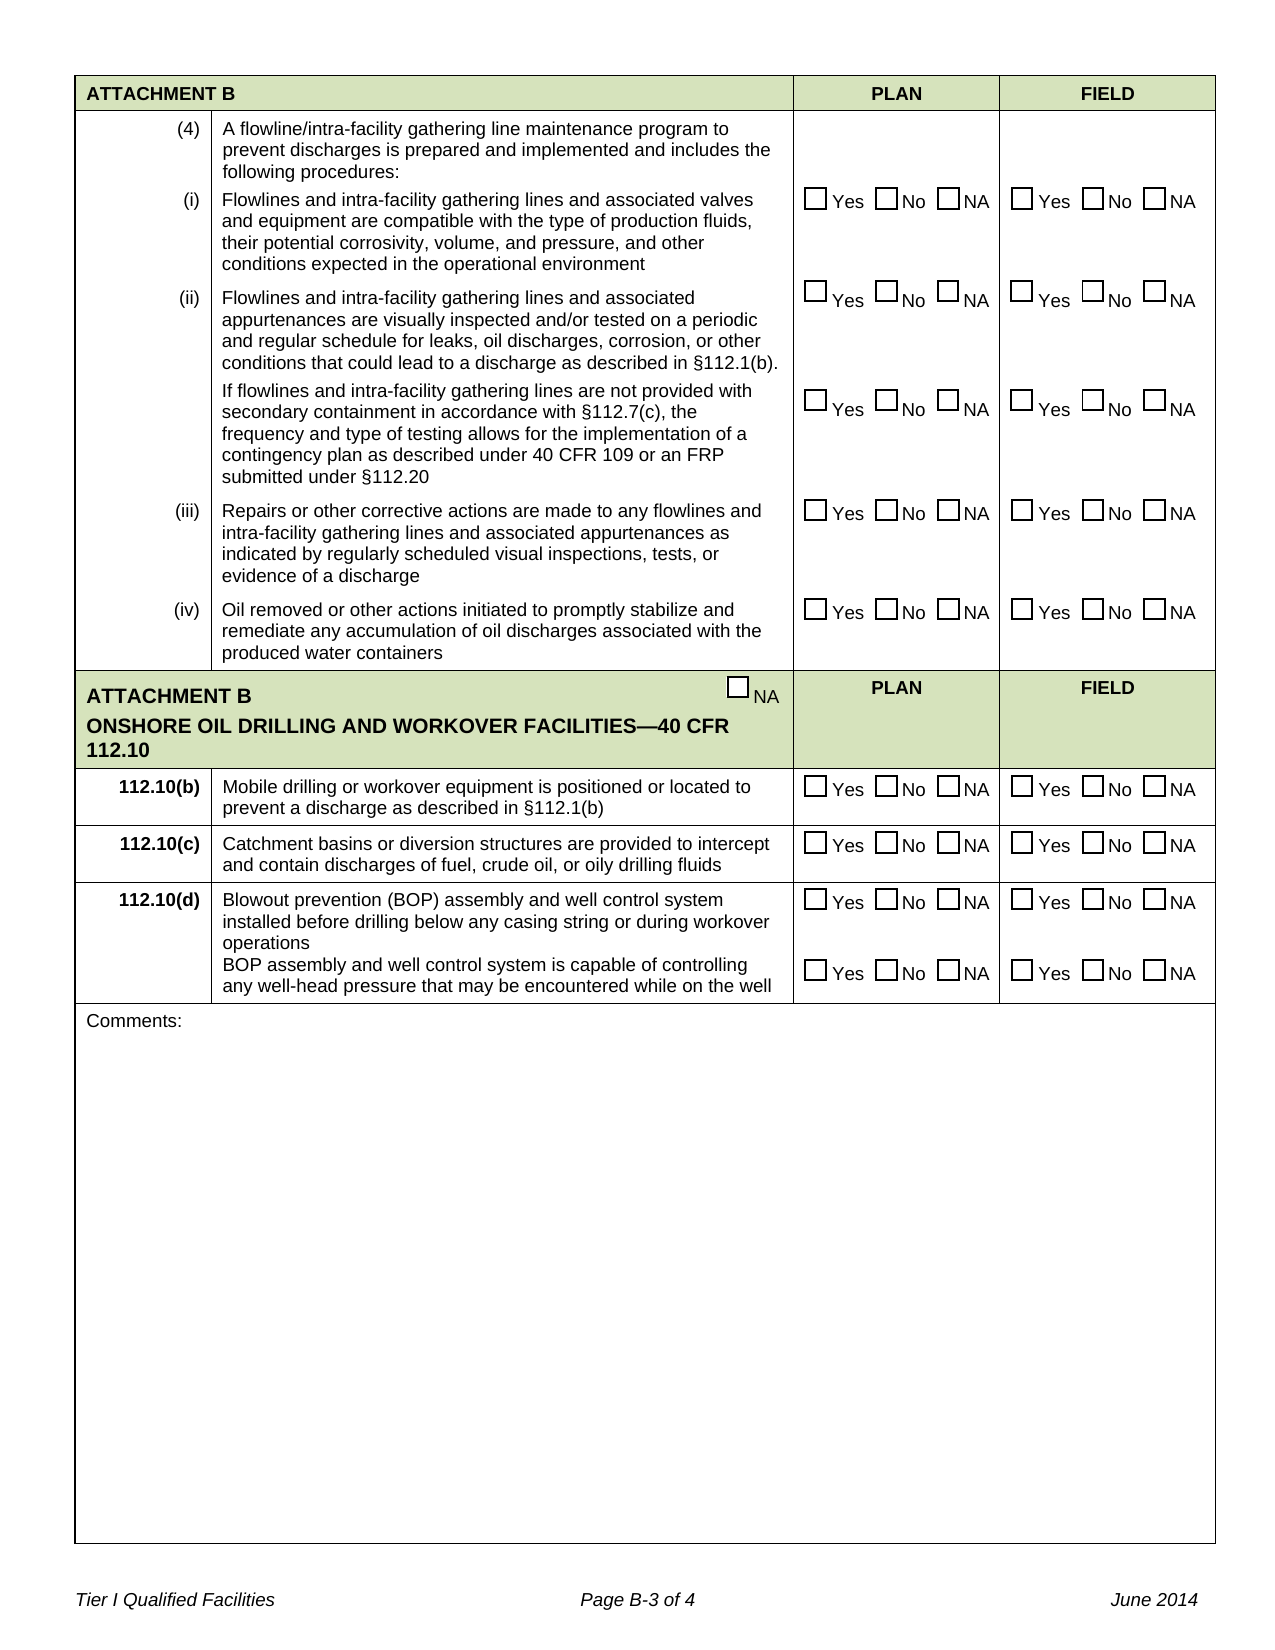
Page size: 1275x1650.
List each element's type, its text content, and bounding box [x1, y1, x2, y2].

table_cell Yes No NA [1000, 883, 1215, 954]
table_cell 112.10(d) [76, 883, 211, 954]
table_cell (4) [76, 111, 211, 182]
table_cell Yes No NA [1000, 954, 1215, 1003]
table_cell Yes No NA [1000, 182, 1215, 281]
table_cell Yes No NA [794, 494, 999, 592]
table_cell 112.10(c) [76, 826, 211, 882]
table_cell Yes No NA [794, 954, 999, 1003]
table_cell Yes No NA [794, 883, 999, 954]
table_cell Yes No NA [794, 769, 999, 825]
table_cell ATTACHMENT B NA ONSHORE OIL DRILLING AND WORKOVER FACILITIES—40 CFR 112.10 [76, 671, 793, 768]
table_cell Flowlines and intra-facility gathering lines and associated appurtenances are visually inspected and/or tested on a periodic and regular schedule for leaks, oil discharges, corrosion, or other conditions that could lead to a discharge as described in §112.1(b). If flowlines and intra-facility gathering lines are not provided with secondary containment in accordance with §112.7(c), the frequency and type of testing allows for the implementation of a contingency plan as described under 40 CFR 109 or an FRP submitted under §112.20 [212, 281, 793, 494]
table_cell Yes No NA [1000, 826, 1215, 882]
table_cell (iv) [76, 593, 211, 669]
table_cell [794, 111, 999, 182]
table_cell Yes No NA [794, 826, 999, 882]
table_cell Yes No NA [794, 593, 999, 669]
table_cell Comments: [76, 1004, 1215, 1543]
table_cell Yes No NA Yes No NA [1000, 281, 1215, 494]
table_cell 112.10(b) [76, 769, 211, 825]
table_cell FIELD [1000, 671, 1215, 768]
table_cell Yes No NA [1000, 494, 1215, 592]
table_cell Flowlines and intra-facility gathering lines and associated valves and equipment are compatible with the type of production fluids, their potential corrosivity, volume, and pressure, and other conditions expected in the operational environment [212, 182, 793, 281]
table_cell PLAN [794, 76, 999, 110]
table_cell Catchment basins or diversion structures are provided to intercept and contain discharges of fuel, crude oil, or oily drilling fluids [212, 826, 793, 882]
table_cell Mobile drilling or workover equipment is positioned or located to prevent a discharge as described in §112.1(b) [212, 769, 793, 825]
table_cell Oil removed or other actions initiated to promptly stabilize and remediate any accumulation of oil discharges associated with the produced water containers [212, 593, 793, 669]
table_cell [1000, 111, 1215, 182]
table_cell Yes No NA [794, 182, 999, 281]
table_cell ATTACHMENT B [76, 76, 793, 110]
table_cell FIELD [1000, 76, 1215, 110]
table_cell [76, 954, 211, 1003]
table_cell Yes No NA [1000, 769, 1215, 825]
table_cell (ii) [76, 281, 211, 494]
table_cell (iii) [76, 494, 211, 592]
table_cell Yes No NA Yes No NA [794, 281, 999, 494]
table_cell (i) [76, 182, 211, 281]
table_cell Blowout prevention (BOP) assembly and well control system installed before drilling below any casing string or during workover operations [212, 883, 793, 954]
table_cell Repairs or other corrective actions are made to any flowlines and intra-facility gathering lines and associated appurtenances as indicated by regularly scheduled visual inspections, tests, or evidence of a discharge [212, 494, 793, 592]
table_cell BOP assembly and well control system is capable of controlling any well-head pressure that may be encountered while on the well [212, 954, 793, 1003]
table_cell Yes No NA [1000, 593, 1215, 669]
table_cell PLAN [794, 671, 999, 768]
table_cell A flowline/intra-facility gathering line maintenance program to prevent discharges is prepared and implemented and includes the following procedures: [212, 111, 793, 182]
